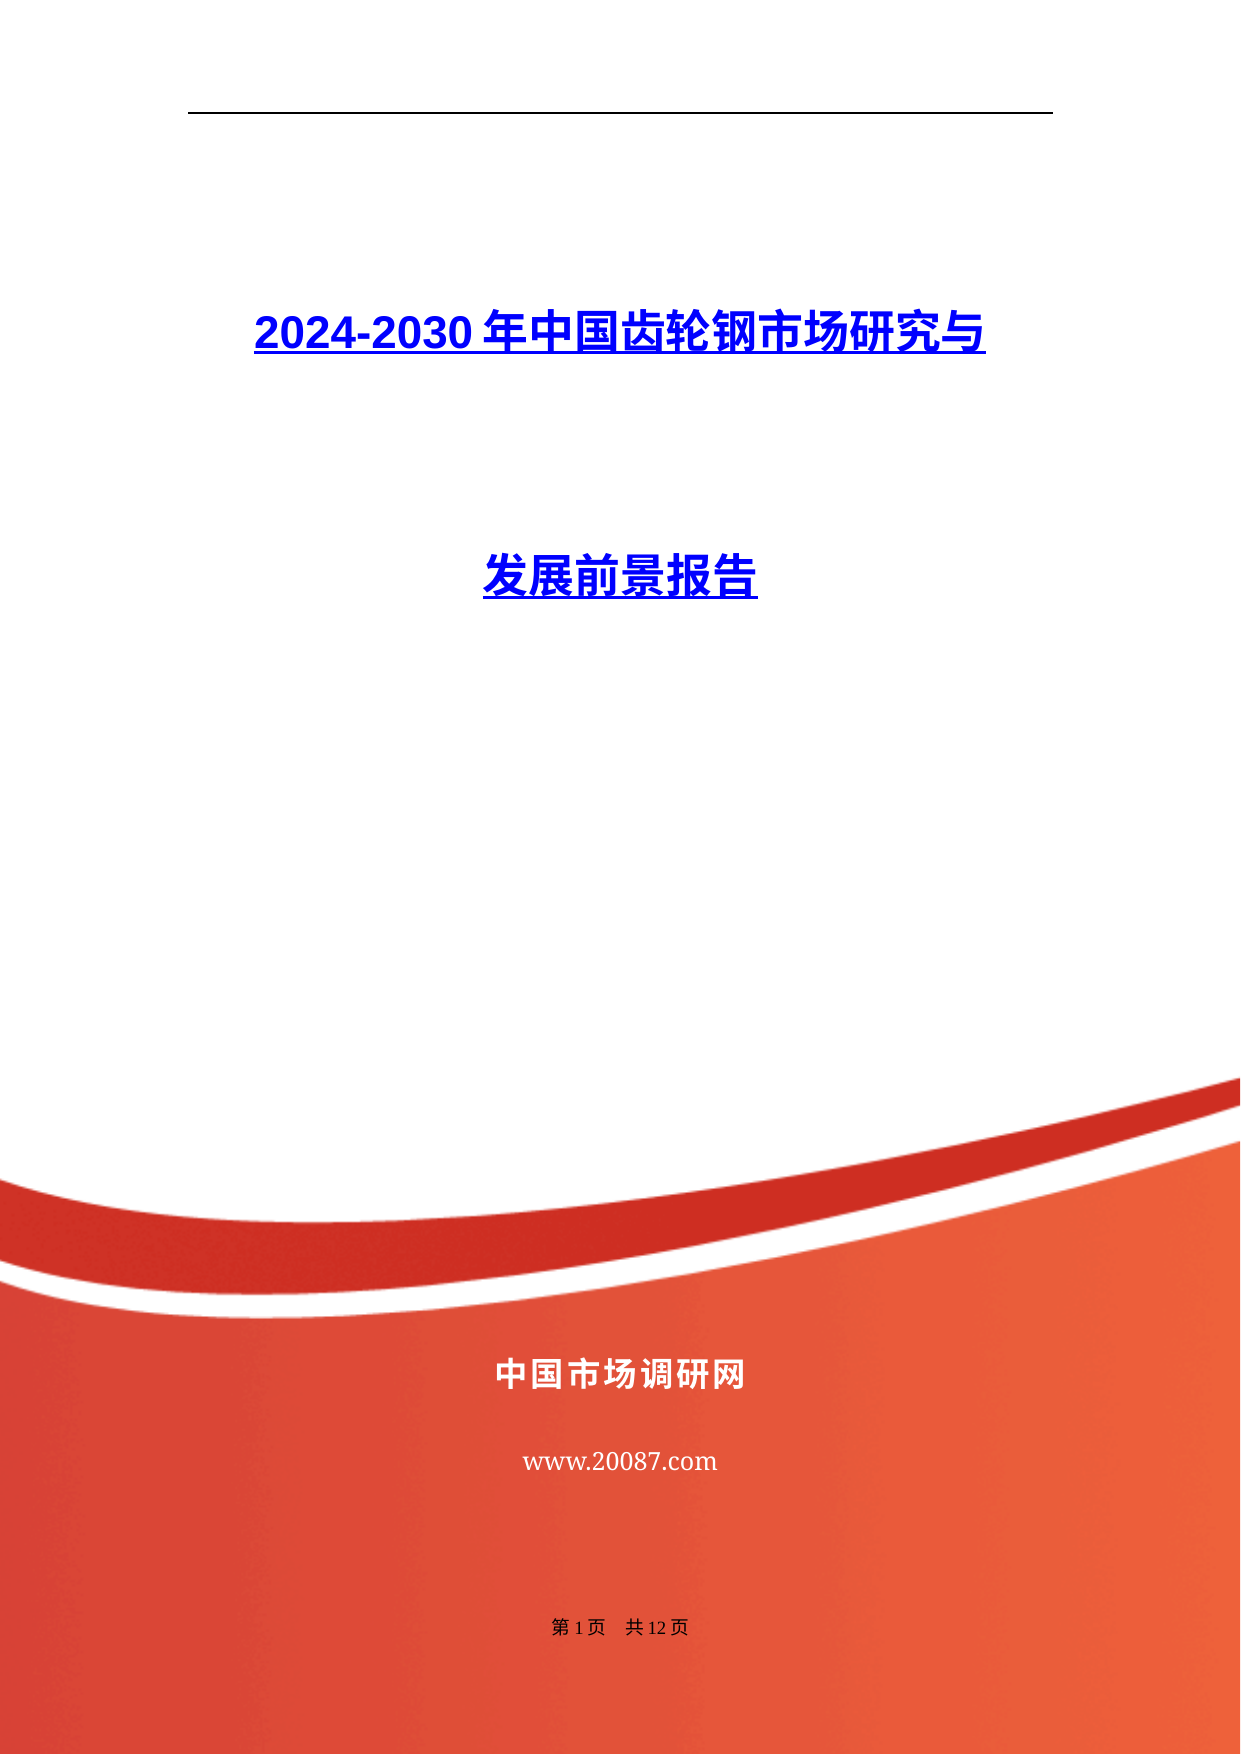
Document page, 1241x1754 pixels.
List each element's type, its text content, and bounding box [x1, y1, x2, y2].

table_header 2024-2030年中国齿轮钢市场研究与发展前景报告 [188, 207, 1053, 773]
text www.20087.com [187, 1428, 1053, 1493]
picture [0, 1006, 1241, 1754]
subtitle 中国市场调研网 [187, 1339, 1053, 1404]
